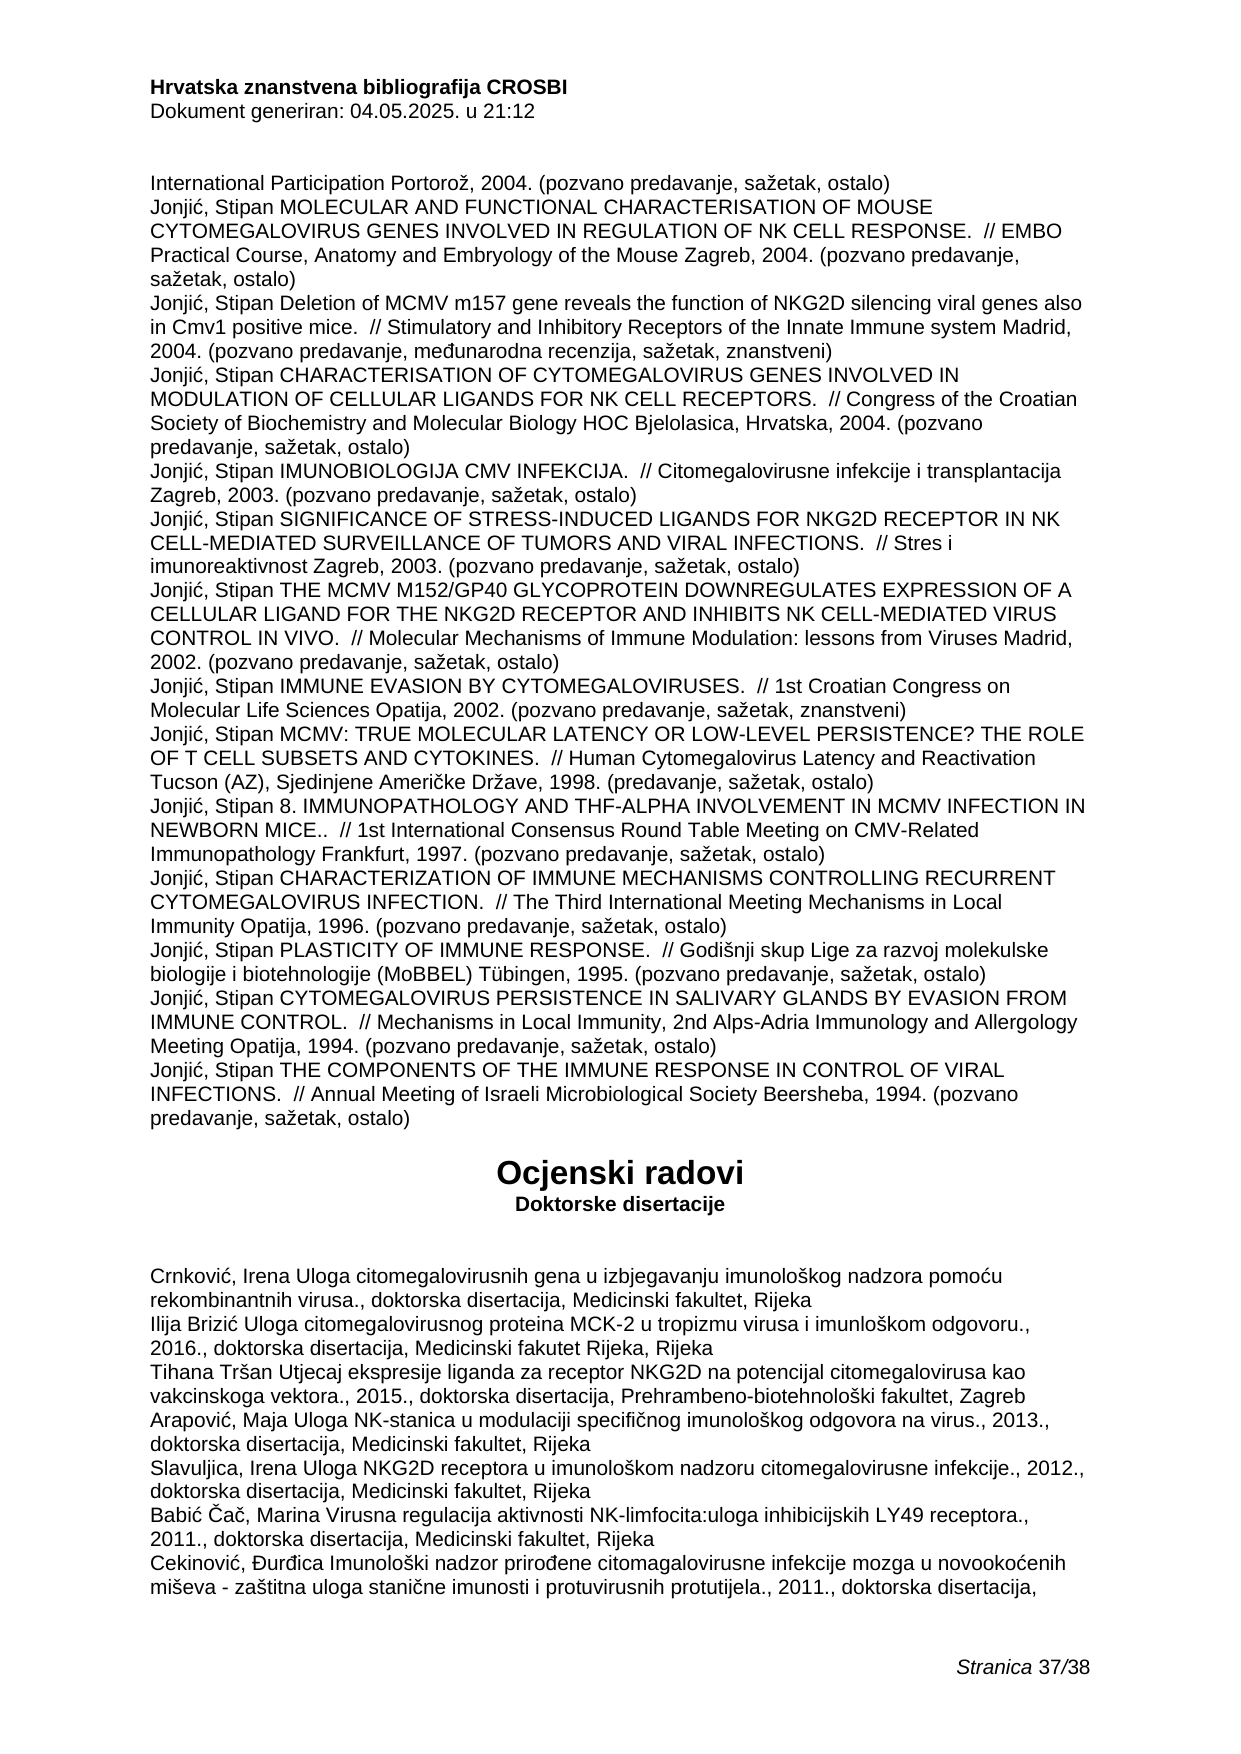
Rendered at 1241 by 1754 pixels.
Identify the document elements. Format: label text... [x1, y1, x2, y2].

text Jonjić, Stipan [150, 578, 1090, 674]
text Jonjić, Stipan [150, 458, 1090, 506]
text Jonjić, Stipan [150, 195, 1090, 291]
subtitle Ocjenski radovi [150, 1153, 1090, 1192]
text Jonjić, Stipan [150, 794, 1090, 866]
text Crnković, Irena [150, 1264, 1090, 1312]
text Jonjić, Stipan [150, 674, 1090, 722]
text Jonjić, Stipan [150, 722, 1090, 794]
text Jonjić, Stipan [150, 363, 1090, 458]
text Tihana Tršan [150, 1359, 1090, 1407]
text Slavuljica, Irena [150, 1455, 1090, 1503]
text Jonjić, Stipan [150, 986, 1090, 1057]
text Jonjić, Stipan [150, 506, 1090, 578]
text Jonjić, Stipan [150, 866, 1090, 938]
subtitle Doktorske disertacije [150, 1192, 1090, 1216]
text Jonjić, Stipan [150, 171, 1090, 195]
text Arapović, Maja [150, 1407, 1090, 1455]
text Cekinović, Đurđica [150, 1551, 1090, 1599]
text Ilija Brizić [150, 1312, 1090, 1359]
text Jonjić, Stipan [150, 938, 1090, 986]
text Babić Čač, Marina [150, 1503, 1090, 1551]
text Jonjić, Stipan [150, 291, 1090, 363]
text Jonjić, Stipan [150, 1057, 1090, 1129]
